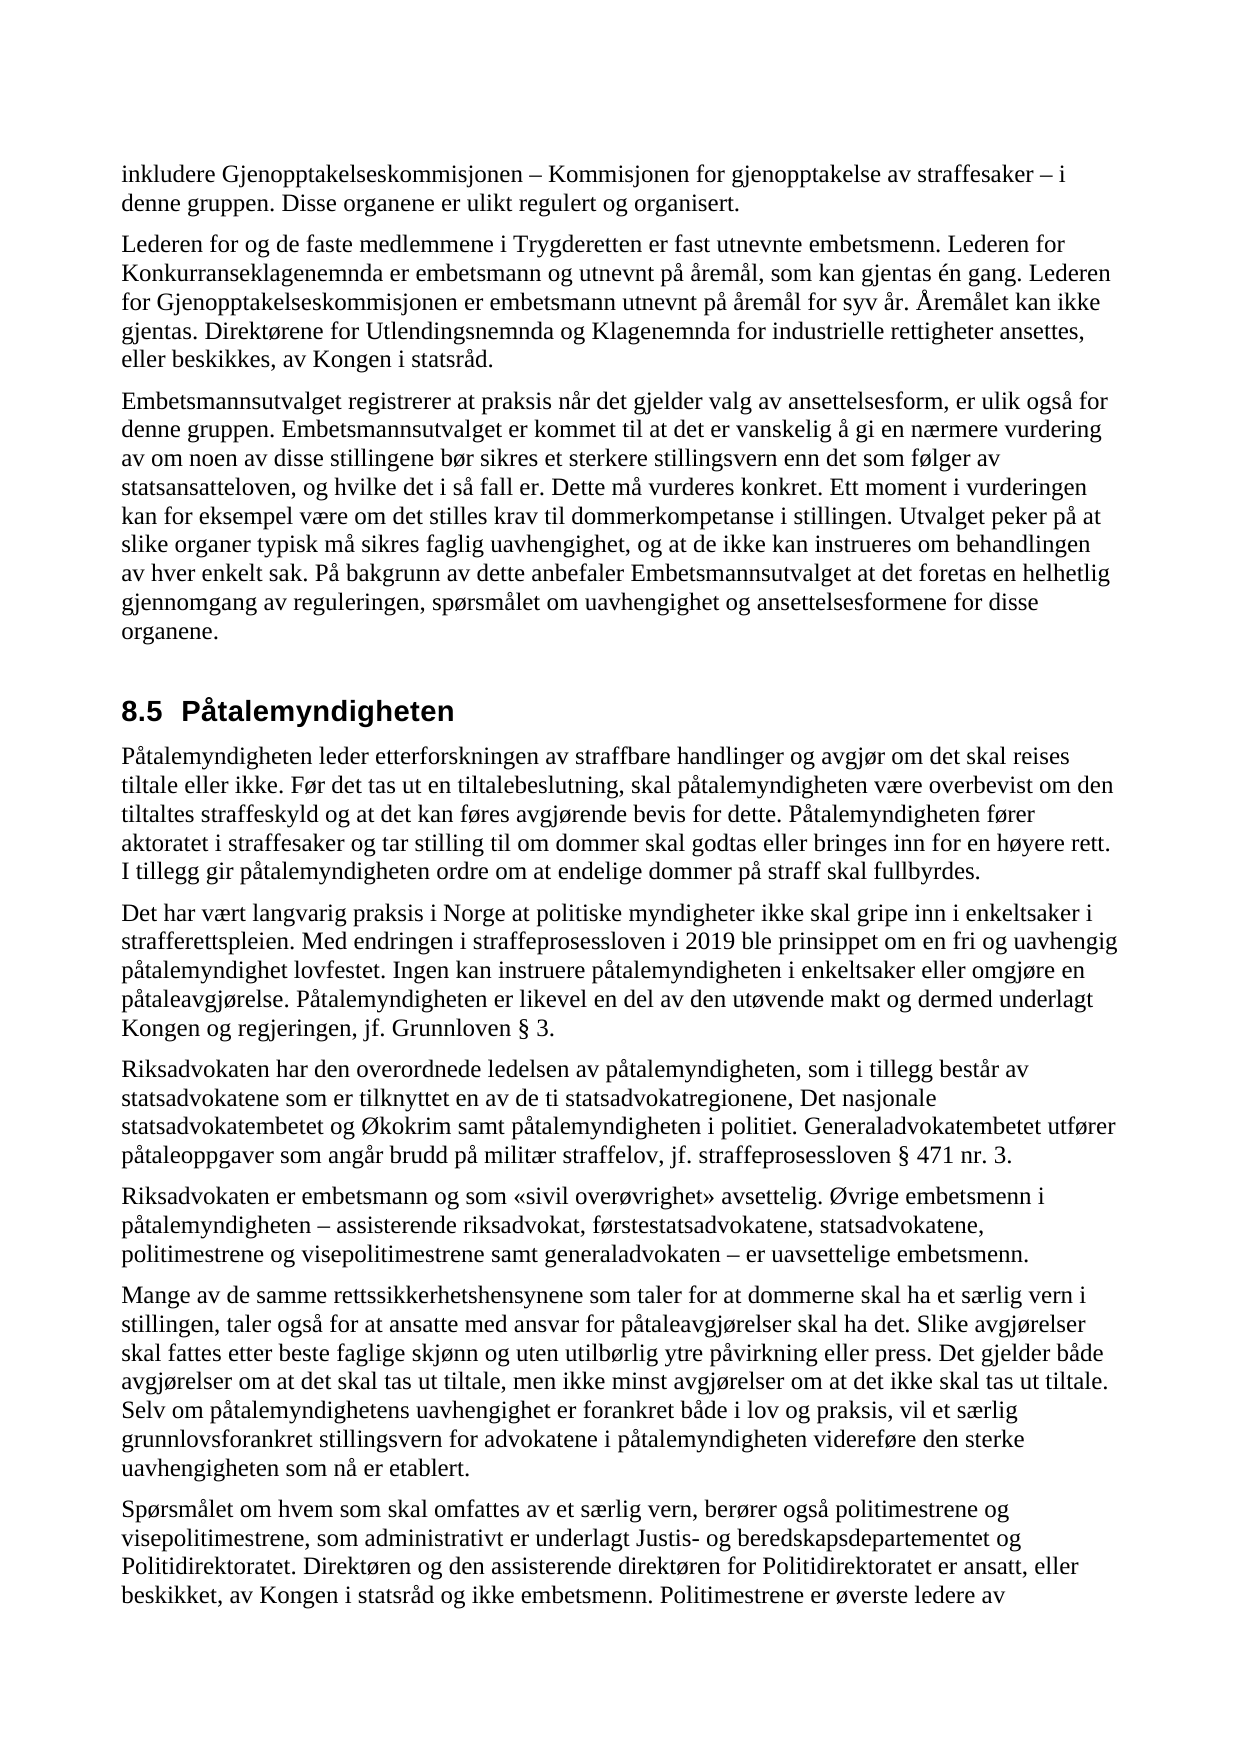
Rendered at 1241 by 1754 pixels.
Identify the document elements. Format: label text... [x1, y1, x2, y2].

text Embetsmannsutvalget registrerer at praksis når det gjelder valg av ansettelsesform, er ulik også for denne gruppen. Embetsmannsutvalget er kommet til at det er vanskelig å gi en nærmere vurdering av om noen av disse stillingene bør sikres et sterkere stillingsvern enn det som følger av statsansatteloven, og hvilke det i så fall er. Dette må vurderes konkret. Ett moment i vurderingen kan for eksempel være om det stilles krav til dommerkompetanse i stillingen. Utvalget peker på at slike organer typisk må sikres faglig uavhengighet, og at de ikke kan instrueres om behandlingen av hver enkelt sak. På bakgrunn av dette anbefaler Embetsmannsutvalget at det foretas en helhetlig gjennomgang av reguleringen, spørsmålet om uavhengighet og ansettelsesformene for disse organene. [121, 386, 1119, 644]
text Det har vært langvarig praksis i Norge at politiske myndigheter ikke skal gripe inn i enkeltsaker i strafferettspleien. Med endringen i straffeprosessloven i 2019 ble prinsippet om en fri og uavhengig påtalemyndighet lovfestet. Ingen kan instruere påtalemyndigheten i enkeltsaker eller omgjøre en påtaleavgjørelse. Påtalemyndigheten er likevel en del av den utøvende makt og dermed underlagt Kongen og regjeringen, jf. Grunnloven § 3. [121, 898, 1119, 1041]
text Riksadvokaten er embetsmann og som «sivil overøvrighet» avsettelig. Øvrige embetsmenn i påtalemyndigheten – assisterende riksadvokat, førstestatsadvokatene, statsadvokatene, politimestrene og visepolitimestrene samt generaladvokaten – er uavsettelige embetsmenn. [121, 1181, 1119, 1268]
text Mange av de samme rettssikkerhetshensynene som taler for at dommerne skal ha et særlig vern i stillingen, taler også for at ansatte med ansvar for påtaleavgjørelser skal ha det. Slike avgjørelser skal fattes etter beste faglige skjønn og uten utilbørlig ytre påvirkning eller press. Det gjelder både avgjørelser om at det skal tas ut tiltale, men ikke minst avgjørelser om at det ikke skal tas ut tiltale. Selv om påtalemyndighetens uavhengighet er forankret både i lov og praksis, vil et særlig grunnlovsforankret stillingsvern for advokatene i påtalemyndigheten videreføre den sterke uavhengigheten som nå er etablert. [121, 1280, 1119, 1481]
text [121, 1494, 1119, 1609]
text Lederen for og de faste medlemmene i Trygderetten er fast utnevnte embetsmenn. Lederen for Konkurranseklagenemnda er embetsmann og utnevnt på åremål, som kan gjentas én gang. Lederen for Gjenopptakelseskommisjonen er embetsmann utnevnt på åremål for syv år. Åremålet kan ikke gjentas. Direktørene for Utlendingsnemnda og Klagenemnda for industrielle rettigheter ansettes, eller beskikkes, av Kongen i statsråd. [121, 229, 1119, 373]
text Riksadvokaten har den overordnede ledelsen av påtalemyndigheten, som i tillegg består av statsadvokatene som er tilknyttet en av de ti statsadvokatregionene, Det nasjonale statsadvokatembetet og Økokrim samt påtalemyndigheten i politiet. Generaladvokatembetet utfører påtaleoppgaver som angår brudd på militær straffelov, jf. straffeprosessloven § 471 nr. 3. [121, 1054, 1119, 1169]
subtitle Påtalemyndigheten [121, 694, 1119, 728]
text Påtalemyndigheten leder etterforskningen av straffbare handlinger og avgjør om det skal reises tiltale eller ikke. Før det tas ut en tiltalebeslutning, skal påtalemyndigheten være overbevist om den tiltaltes straffeskyld og at det kan føres avgjørende bevis for dette. Påtalemyndigheten fører aktoratet i straffesaker og tar stilling til om dommer skal godtas eller bringes inn for en høyere rett. I tillegg gir påtalemyndigheten ordre om at endelige dommer på straff skal fullbyrdes. [121, 741, 1119, 885]
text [121, 159, 1119, 217]
